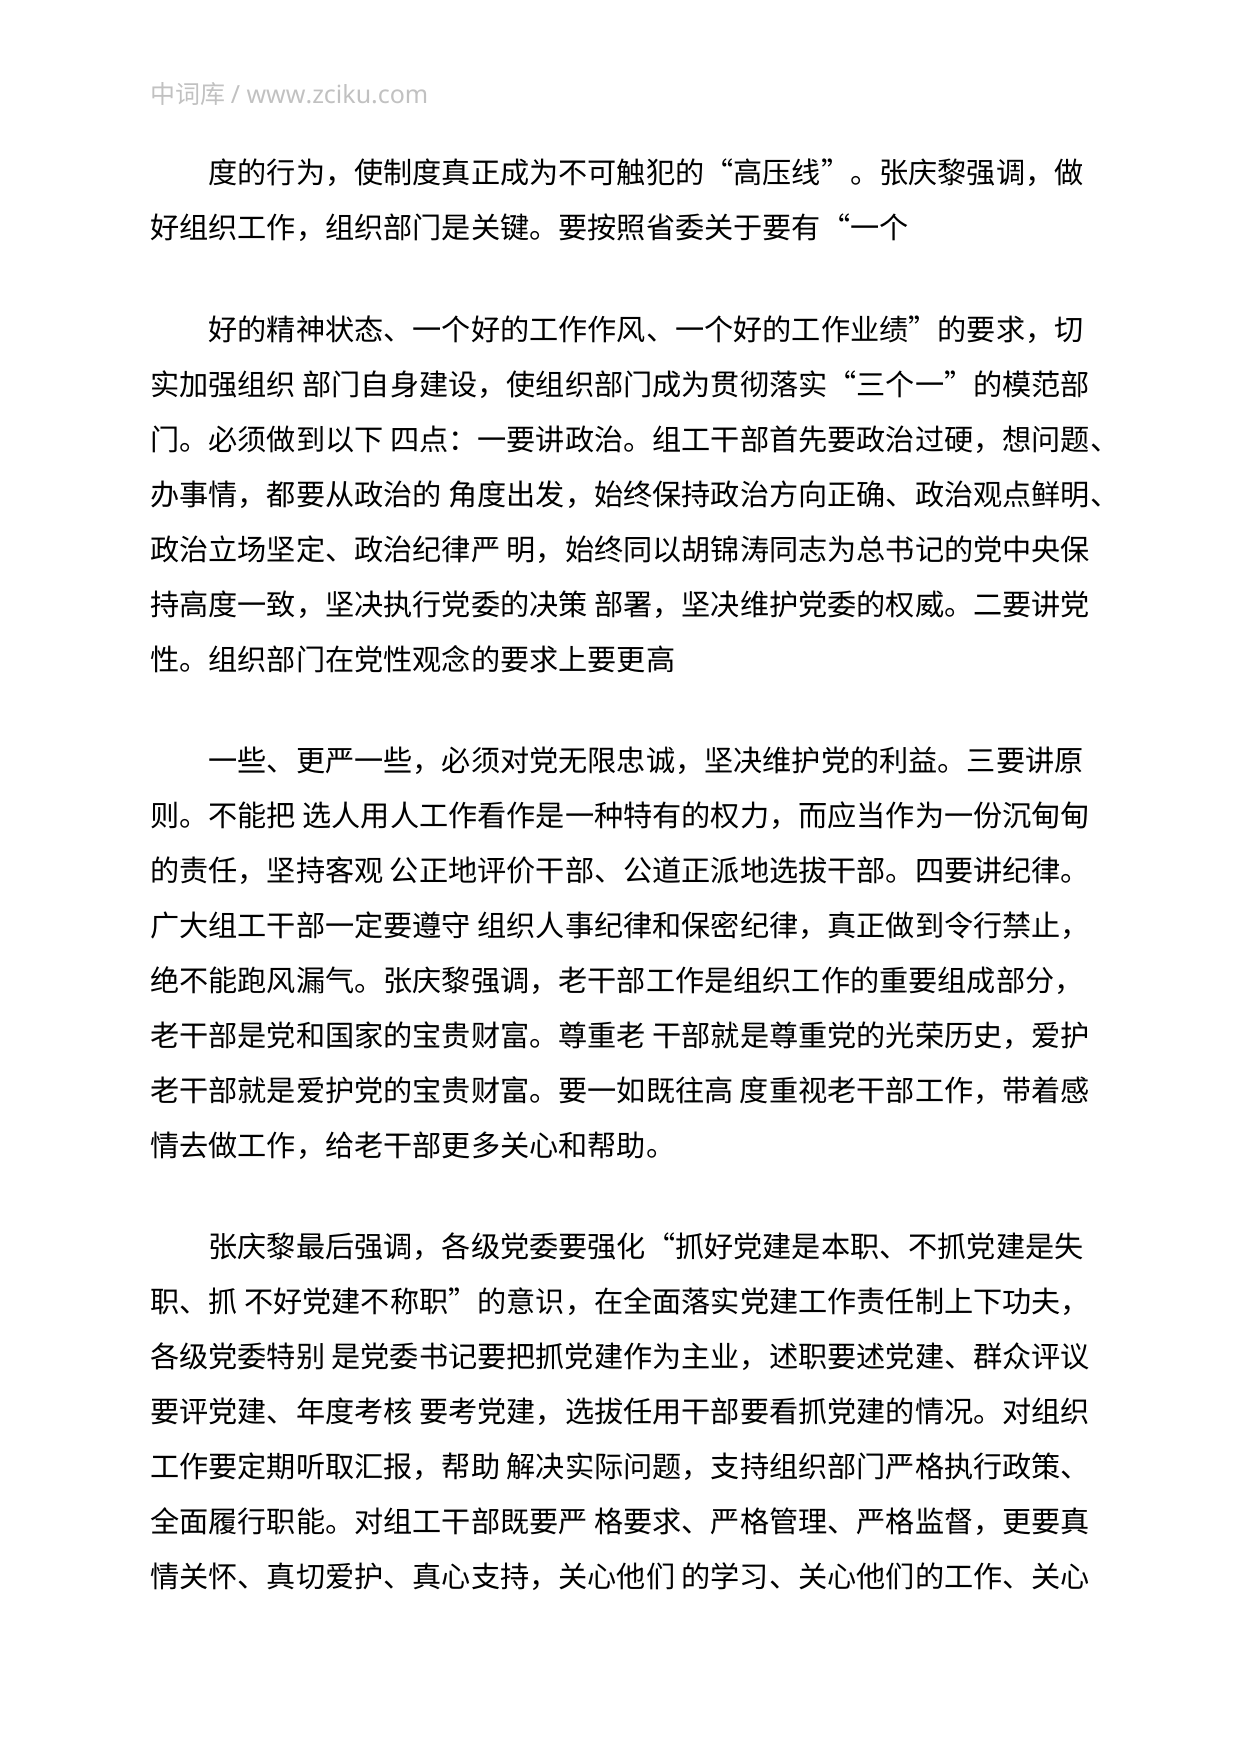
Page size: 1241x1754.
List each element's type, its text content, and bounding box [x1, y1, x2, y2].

text 度的行为，使制度真正成为不可触犯的“高压线”。张庆黎强调，做好组织工作，组织部门是关键。要按照省委关于要有“一个 [150, 150, 1090, 247]
text 好的精神状态、一个好的工作作风、一个好的工作业绩”的要求，切实加强组织 部门自身建设，使组织部门成为贯彻落实“三个一”的模范部门。必须做到以下 四点：一要讲政治。组工干部首先要政治过硬，想问题、办事情，都要从政治的 角度出发，始终保持政治方向正确、政治观点鲜明、政治立场坚定、政治纪律严 明，始终同以胡锦涛同志为总书记的党中央保持高度一致，坚决执行党委的决策 部署，坚决维护党委的权威。二要讲党性。组织部门在党性观念的要求上要更高 [150, 307, 1090, 678]
text 一些、更严一些，必须对党无限忠诚，坚决维护党的利益。三要讲原则。不能把 选人用人工作看作是一种特有的权力，而应当作为一份沉甸甸的责任，坚持客观 公正地评价干部、公道正派地选拔干部。四要讲纪律。广大组工干部一定要遵守 组织人事纪律和保密纪律，真正做到令行禁止，绝不能跑风漏气。张庆黎强调，老干部工作是组织工作的重要组成部分，老干部是党和国家的宝贵财富。尊重老 干部就是尊重党的光荣历史，爱护老干部就是爱护党的宝贵财富。要一如既往高 度重视老干部工作，带着感情去做工作，给老干部更多关心和帮助。 [150, 738, 1090, 1164]
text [150, 1224, 1090, 1596]
